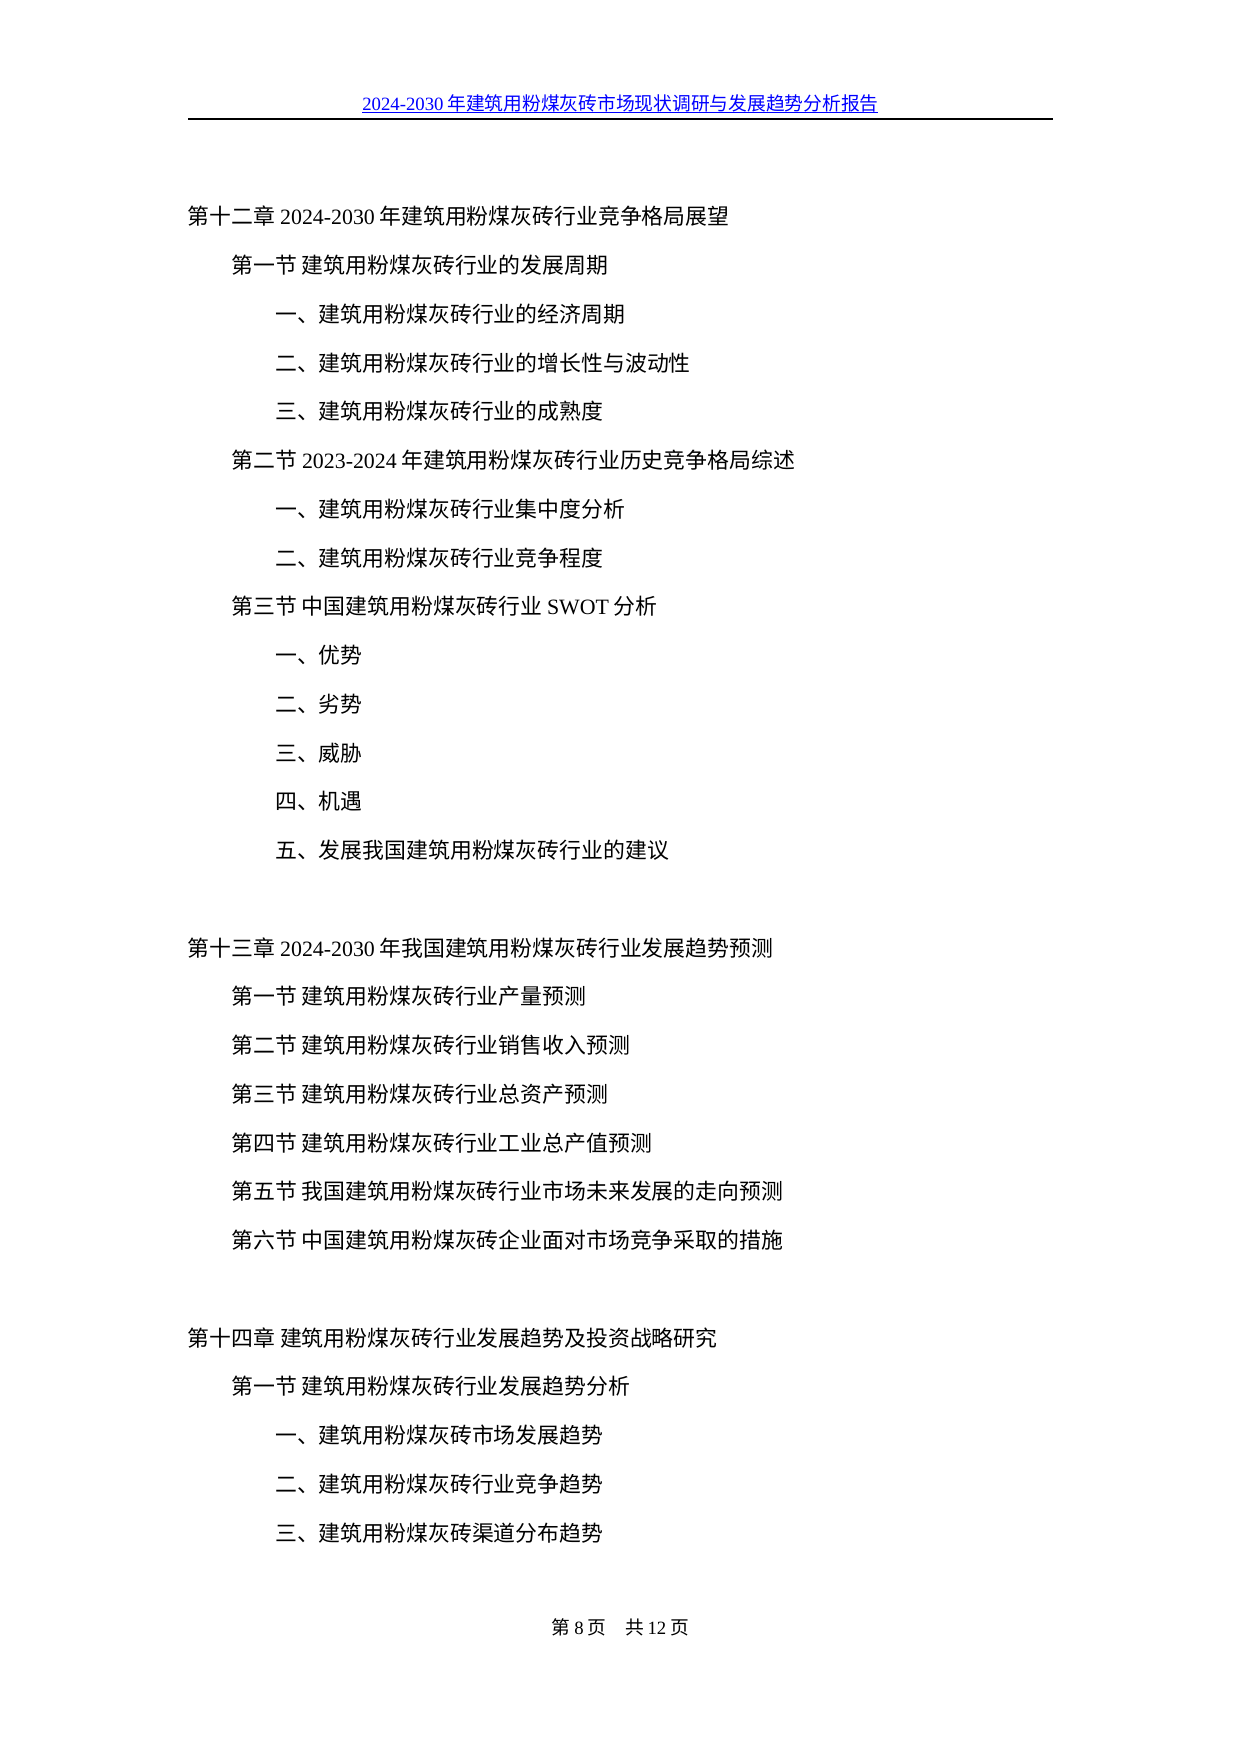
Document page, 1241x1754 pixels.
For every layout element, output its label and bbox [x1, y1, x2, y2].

text [187, 150, 1053, 1548]
